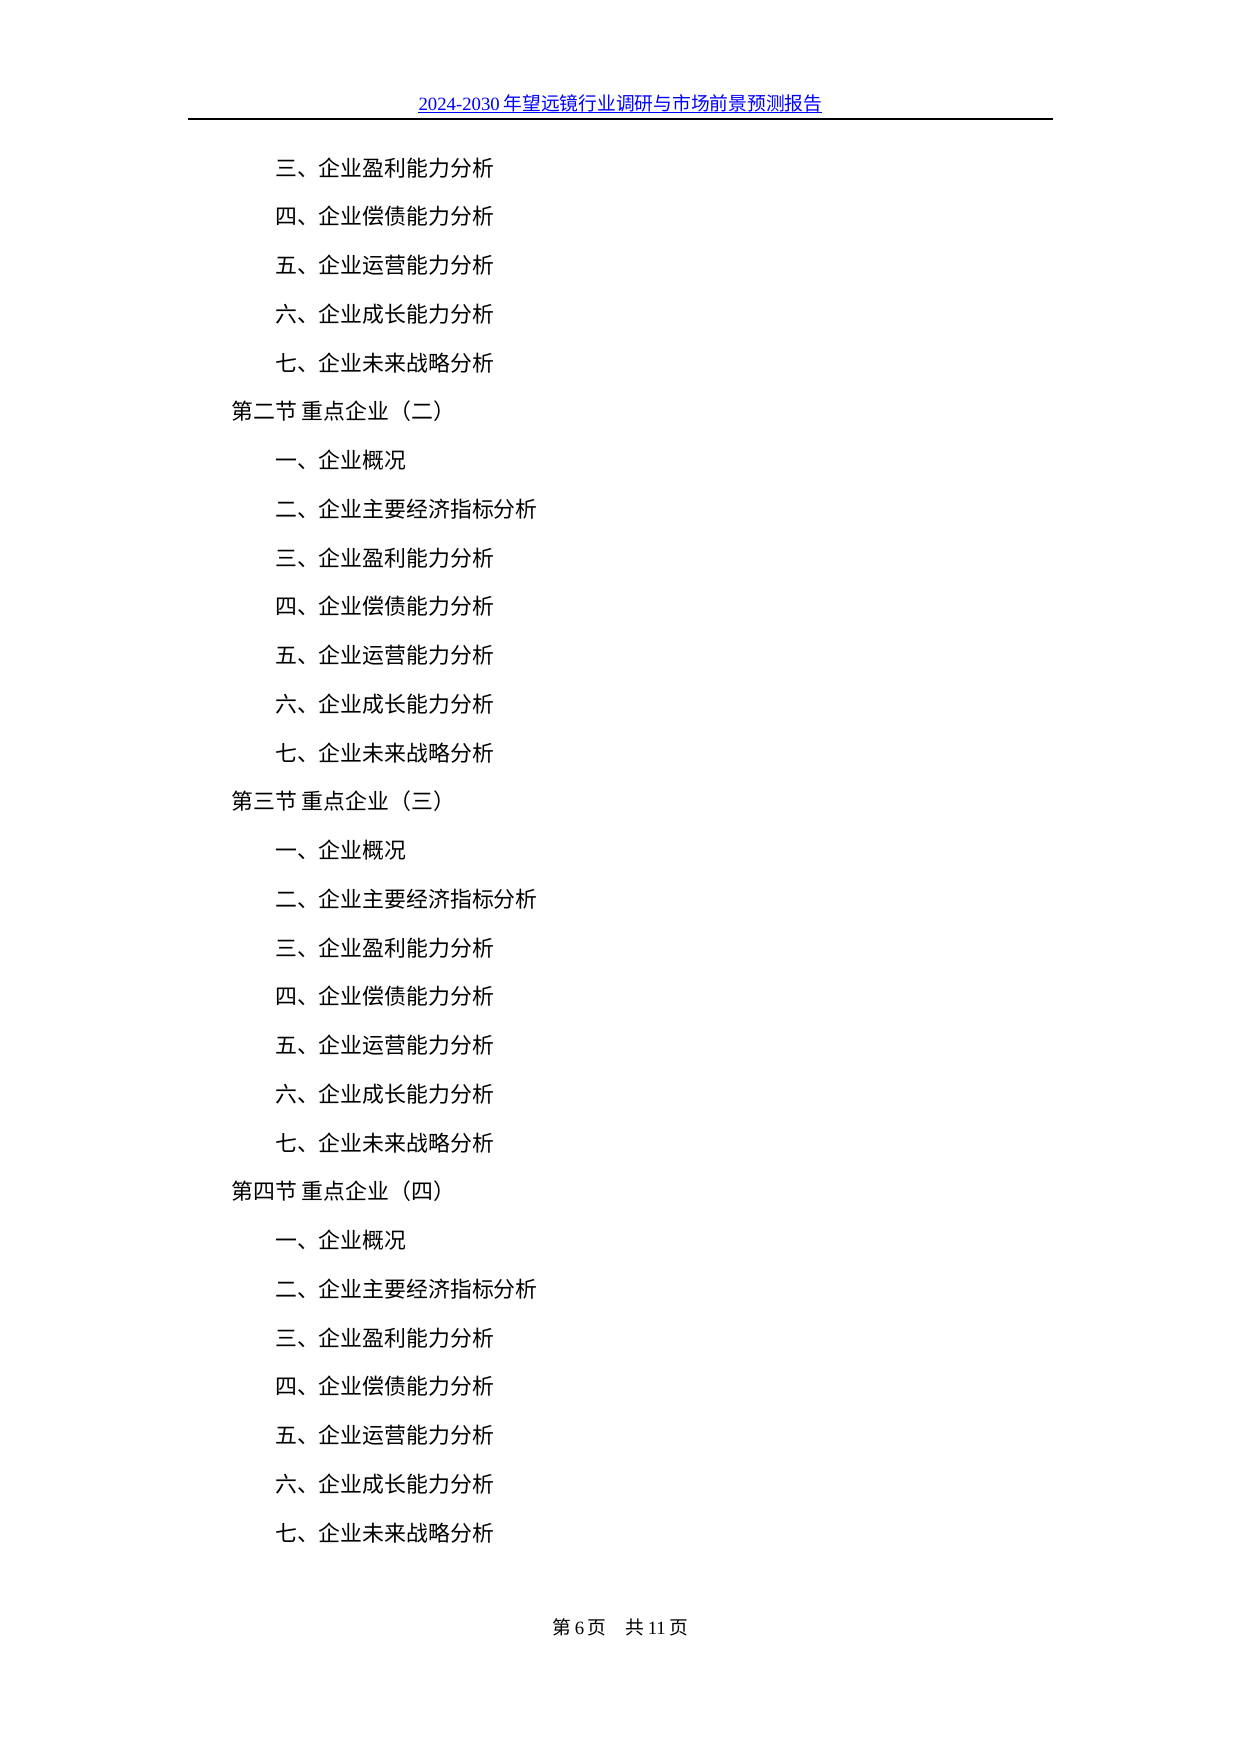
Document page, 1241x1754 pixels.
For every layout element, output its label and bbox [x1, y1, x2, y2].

text [187, 150, 1053, 1548]
